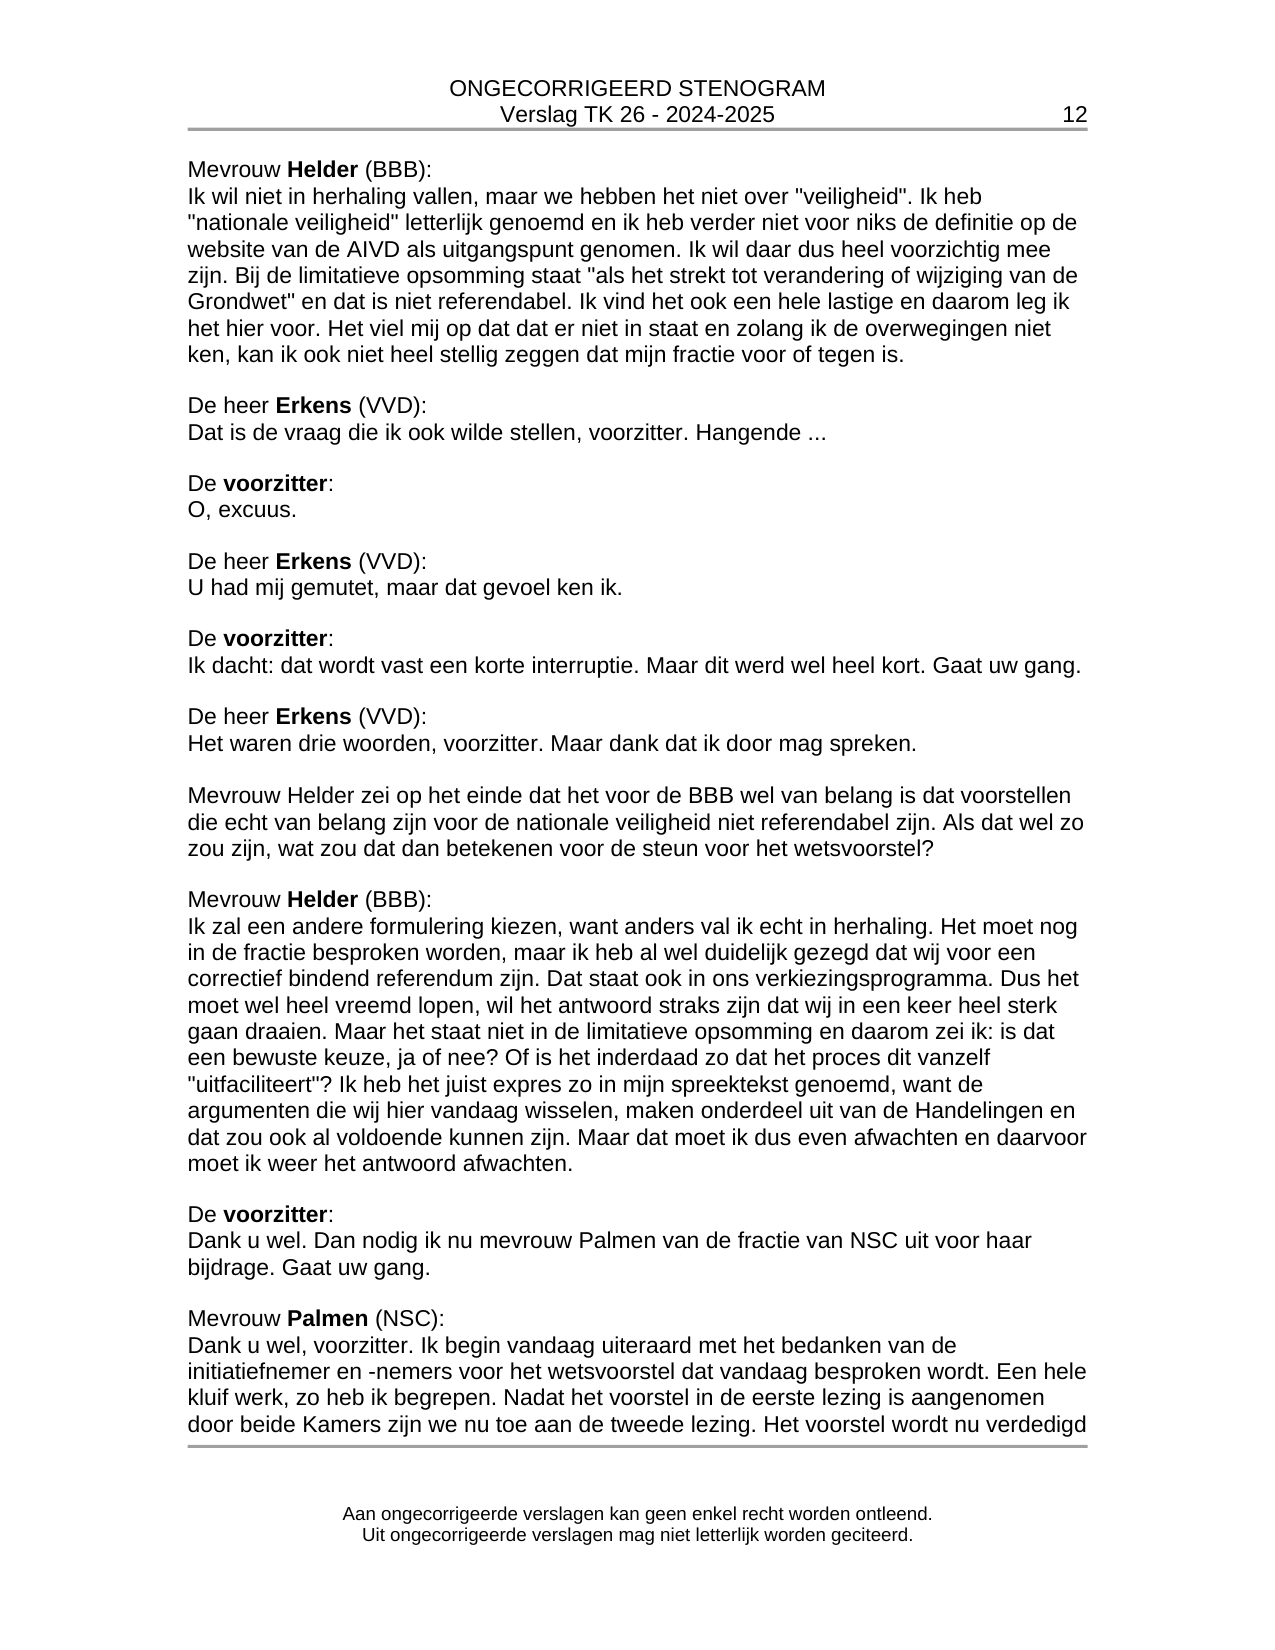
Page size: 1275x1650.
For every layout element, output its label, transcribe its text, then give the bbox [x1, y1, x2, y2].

text De voorzitter: Dank u wel. Dan nodig ik nu mevrouw Palmen van de fractie van NSC uit voor haar bijdrage. Gaat uw gang. [187, 1201, 1087, 1280]
text De voorzitter: O, excuus. [187, 470, 1087, 523]
text De heer Erkens (VVD): Dat is de vraag die ik ook wilde stellen, voorzitter. Hangende ... [187, 392, 1087, 445]
text De heer Erkens (VVD): Het waren drie woorden, voorzitter. Maar dank dat ik door mag spreken. Mevrouw Helder zei op het einde dat het voor de BBB wel van belang is dat voorstellen die echt van belang zijn voor de nationale veiligheid niet referendabel zijn. Als dat wel zo zou zijn, wat zou dat dan betekenen voor de steun voor het wetsvoorstel? [187, 703, 1087, 861]
text Mevrouw Helder (BBB): Ik zal een andere formulering kiezen, want anders val ik echt in herhaling. Het moet nog in de fractie besproken worden, maar ik heb al wel duidelijk gezegd dat wij voor een correctief bindend referendum zijn. Dat staat ook in ons verkiezingsprogramma. Dus het moet wel heel vreemd lopen, wil het antwoord straks zijn dat wij in een keer heel sterk gaan draaien. Maar het staat niet in de limitatieve opsomming en daarom zei ik: is dat een bewuste keuze, ja of nee? Of is het inderdaad zo dat het proces dit vanzelf "uitfaciliteert"? Ik heb het juist expres zo in mijn spreektekst genoemd, want de argumenten die wij hier vandaag wisselen, maken onderdeel uit van de Handelingen en dat zou ook al voldoende kunnen zijn. Maar dat moet ik dus even afwachten en daarvoor moet ik weer het antwoord afwachten. [187, 886, 1087, 1176]
text De voorzitter: Ik dacht: dat wordt vast een korte interruptie. Maar dit werd wel heel kort. Gaat uw gang. [187, 625, 1087, 678]
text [187, 1305, 1087, 1437]
text De heer Erkens (VVD): U had mij gemutet, maar dat gevoel ken ik. [187, 548, 1087, 600]
text Mevrouw Helder (BBB): Ik wil niet in herhaling vallen, maar we hebben het niet over "veiligheid". Ik heb "nationale veiligheid" letterlijk genoemd en ik heb verder niet voor niks de definitie op de website van de AIVD als uitgangspunt genomen. Ik wil daar dus heel voorzichtig mee zijn. Bij de limitatieve opsomming staat "als het strekt tot verandering of wijziging van de Grondwet" en dat is niet referendabel. Ik vind het ook een hele lastige en daarom leg ik het hier voor. Het viel mij op dat dat er niet in staat en zolang ik de overwegingen niet ken, kan ik ook niet heel stellig zeggen dat mijn fractie voor of tegen is. [187, 156, 1087, 367]
